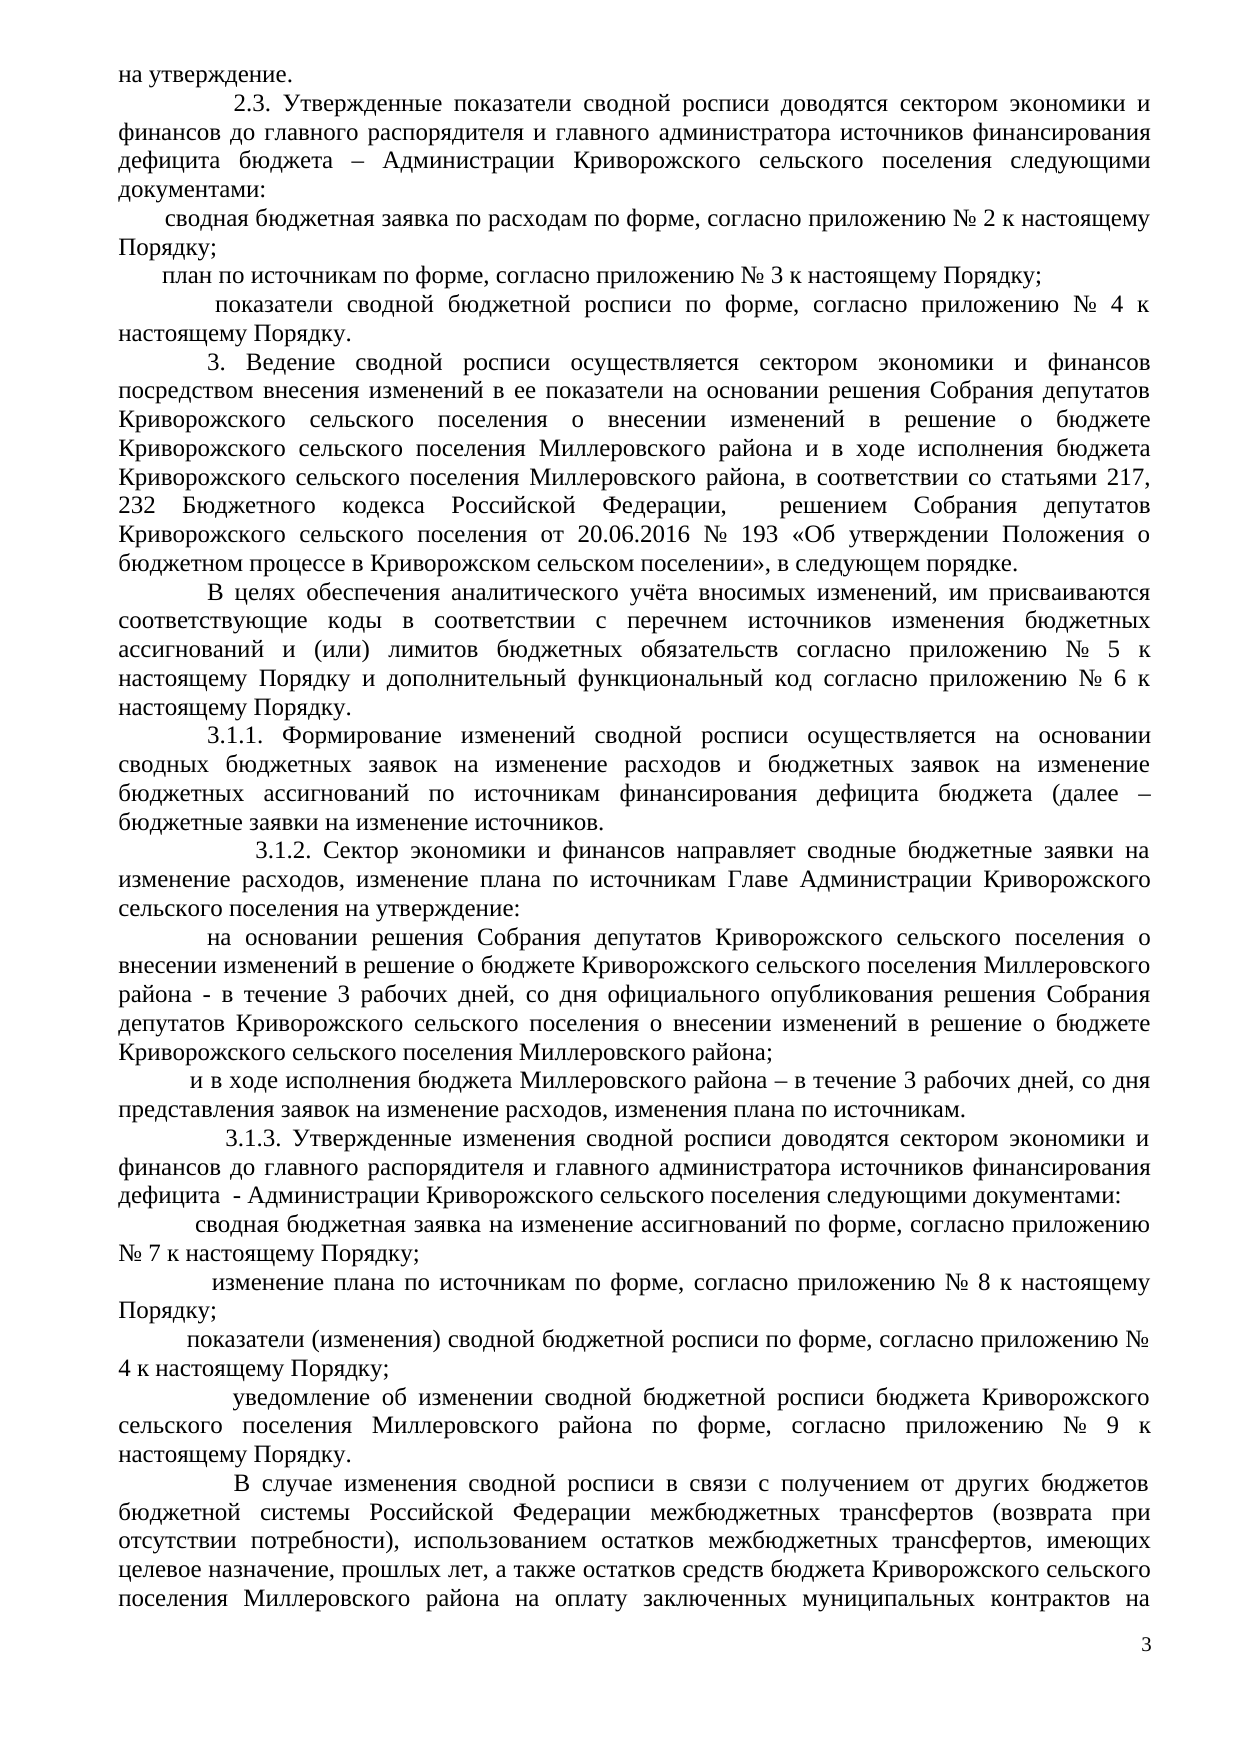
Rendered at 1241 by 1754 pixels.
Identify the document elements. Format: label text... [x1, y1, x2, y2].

text уведомление об изменении сводной бюджетной росписи бюджета Криворожского сельского поселения Миллеровского района по форме, согласно приложению № 9 к настоящему Порядку. [118, 1382, 1152, 1468]
text сводная бюджетная заявка на изменение ассигнований по форме, согласно приложению № 7 к настоящему Порядку; [118, 1209, 1152, 1267]
text 3.1.1. Формирование изменений сводной росписи осуществляется на основании сводных бюджетных заявок на изменение расходов и бюджетных заявок на изменение бюджетных ассигнований по источникам финансирования дефицита бюджета (далее – бюджетные заявки на изменение источников. [118, 720, 1152, 835]
text 3. Ведение сводной росписи осуществляется сектором экономики и финансов посредством внесения изменений в ее показатели на основании решения Собрания депутатов Криворожского сельского поселения о внесении изменений в решение о бюджете Криворожского сельского поселения Миллеровского района и в ходе исполнения бюджета Криворожского сельского поселения Миллеровского района, в соответствии со статьями 217, 232 Бюджетного кодекса Российской Федерации, решением Собрания депутатов Криворожского сельского поселения от 20.06.2016 № 193 «Об утверждении Положения о бюджетном процессе в Криворожском сельском поселении», в следующем порядке. [118, 347, 1152, 577]
text и в ходе исполнения бюджета Миллеровского района – в течение 3 рабочих дней, со дня представления заявок на изменение расходов, изменения плана по источникам. [118, 1065, 1152, 1123]
text на основании решения Собрания депутатов Криворожского сельского поселения о внесении изменений в решение о бюджете Криворожского сельского поселения Миллеровского района - в течение 3 рабочих дней, со дня официального опубликования решения Собрания депутатов Криворожского сельского поселения о внесении изменений в решение о бюджете Криворожского сельского поселения Миллеровского района; [118, 922, 1152, 1065]
text 3.1.2. Сектор экономики и финансов направляет сводные бюджетные заявки на изменение расходов, изменение плана по источникам Главе Администрации Криворожского сельского поселения на утверждение: [118, 835, 1152, 922]
text изменение плана по источникам по форме, согласно приложению № 8 к настоящему Порядку; [118, 1267, 1152, 1324]
text 3.1.3. Утвержденные изменения сводной росписи доводятся сектором экономики и финансов до главного распорядителя и главного администратора источников финансирования дефицита - Администрации Криворожского сельского поселения следующими документами: [118, 1123, 1152, 1209]
text план по источникам по форме, согласно приложению № 3 к настоящему Порядку; [118, 260, 1152, 289]
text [118, 59, 1152, 88]
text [118, 1468, 1152, 1612]
text сводная бюджетная заявка по расходам по форме, согласно приложению № 2 к настоящему Порядку; [118, 203, 1152, 260]
text 2.3. Утвержденные показатели сводной росписи доводятся сектором экономики и финансов до главного распорядителя и главного администратора источников финансирования дефицита бюджета – Администрации Криворожского сельского поселения следующими документами: [118, 88, 1152, 203]
text показатели (изменения) сводной бюджетной росписи по форме, согласно приложению № 4 к настоящему Порядку; [118, 1324, 1152, 1382]
text В целях обеспечения аналитического учёта вносимых изменений, им присваиваются соответствующие коды в соответствии с перечнем источников изменения бюджетных ассигнований и (или) лимитов бюджетных обязательств согласно приложению № 5 к настоящему Порядку и дополнительный функциональный код согласно приложению № 6 к настоящему Порядку. [118, 577, 1152, 720]
text показатели сводной бюджетной росписи по форме, согласно приложению № 4 к настоящему Порядку. [118, 289, 1152, 347]
